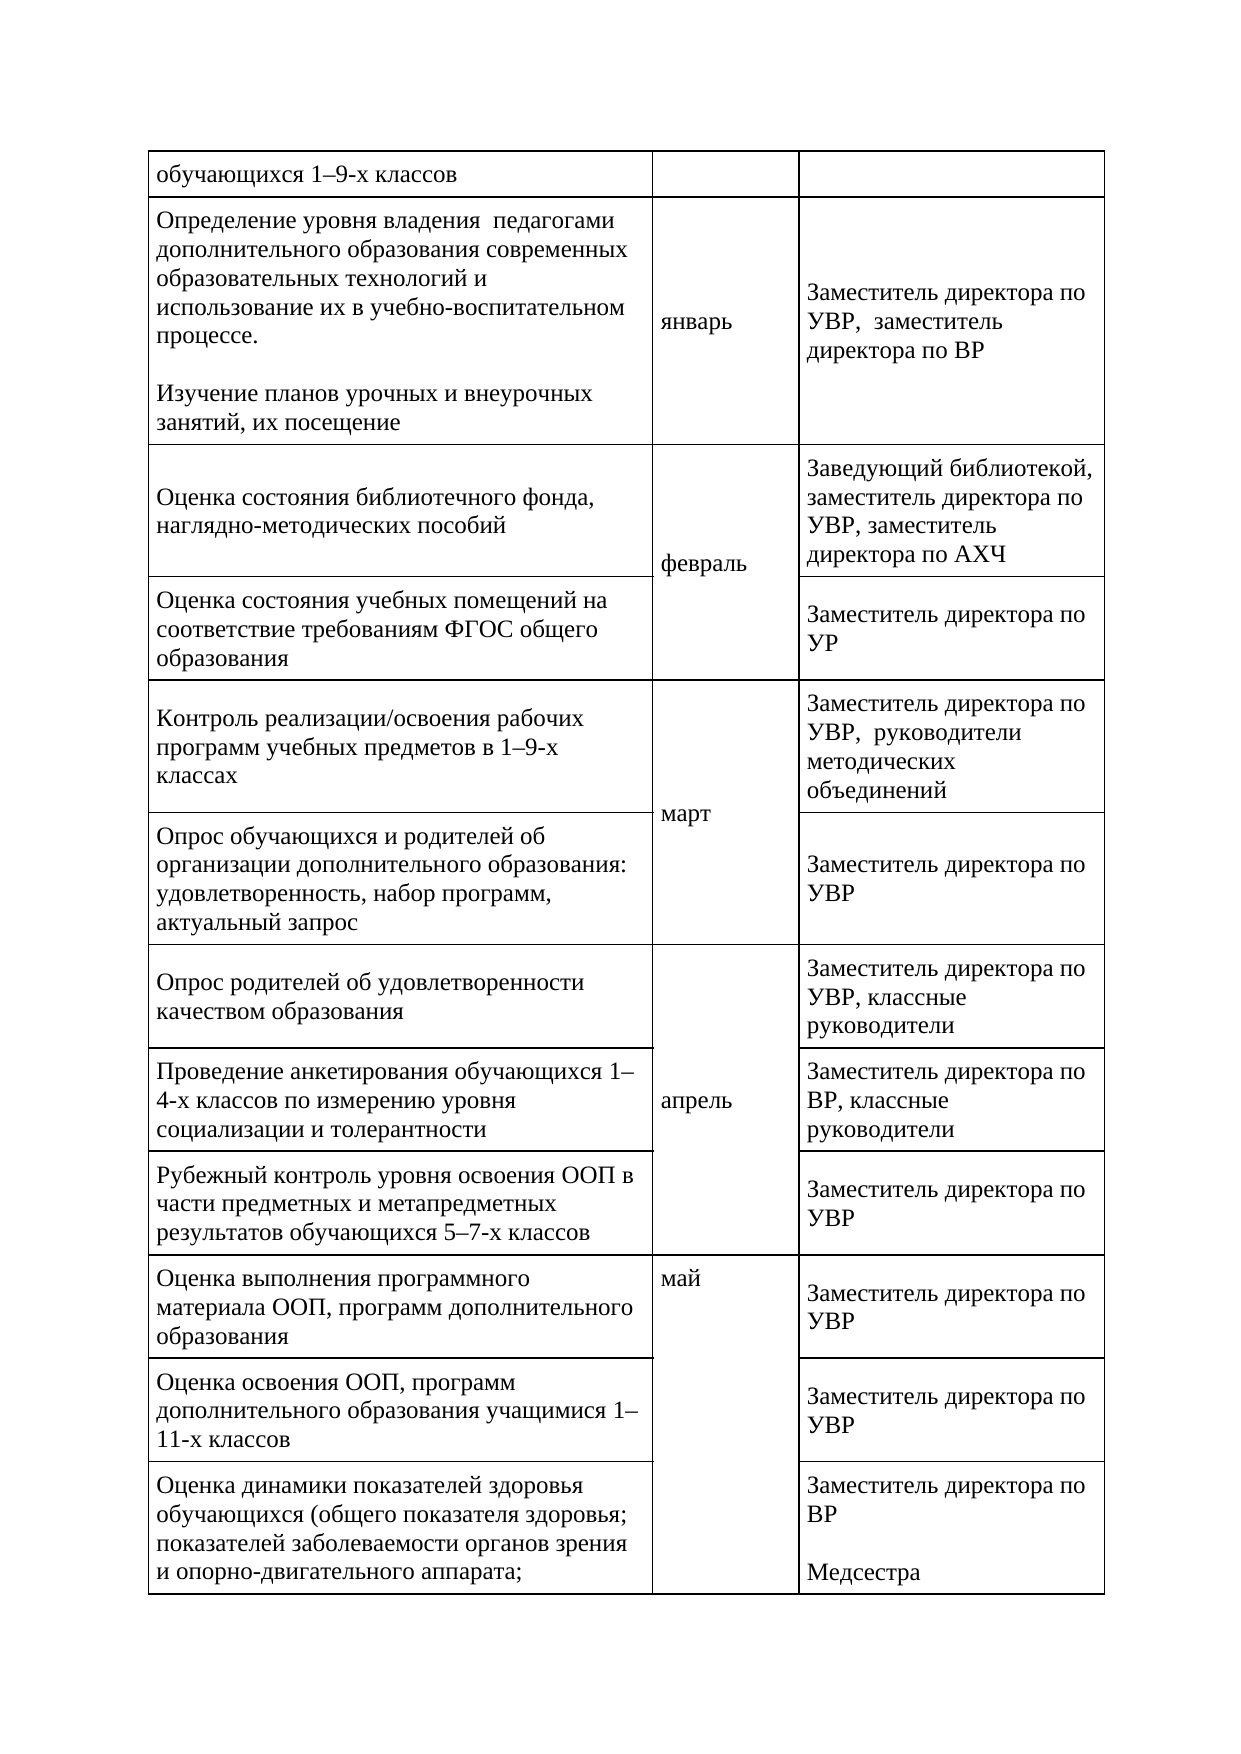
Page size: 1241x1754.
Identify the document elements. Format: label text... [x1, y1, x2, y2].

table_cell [800, 1462, 1104, 1593]
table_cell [800, 152, 1104, 196]
table_cell Определение уровня владения педагогами дополнительного образования современных образовательных технологий и использование их в учебно-воспитательном процессе. Изучение планов урочных и внеурочных занятий, их посещение [149, 198, 652, 443]
table_cell Опрос обучающихся и родителей об организации дополнительного образования: удовлетворенность, набор программ, актуальный запрос [149, 813, 652, 943]
table_cell Заместитель директора по УВР [800, 813, 1104, 943]
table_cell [149, 1462, 652, 1593]
table_cell Заместитель директора по УВР, классные руководители [800, 945, 1104, 1047]
table_cell Заместитель директора по ВР, классные руководители [800, 1049, 1104, 1150]
table_cell март [653, 681, 798, 943]
table_cell Заместитель директора по УВР [800, 1256, 1104, 1357]
table_cell Заведующий библиотекой, заместитель директора по УВР, заместитель директора по АХЧ [800, 445, 1104, 576]
table_cell Контроль реализации/освоения рабочих программ учебных предметов в 1–9-х классах [149, 681, 652, 811]
table_cell Заместитель директора по УВР [800, 1152, 1104, 1254]
table_cell Заместитель директора по УВР [800, 1359, 1104, 1461]
table_cell Проведение анкетирования обучающихся 1–4-х классов по измерению уровня социализации и толерантности [149, 1049, 652, 1150]
table_cell февраль [653, 445, 798, 679]
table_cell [149, 152, 652, 196]
table_cell Оценка состояния библиотечного фонда, наглядно-методических пособий [149, 445, 652, 576]
table_cell январь [653, 198, 798, 443]
table_cell май [653, 1256, 798, 1593]
table_cell апрель [653, 945, 798, 1254]
table_cell Оценка состояния учебных помещений на соответствие требованиям ФГОС общего образования [149, 577, 652, 679]
table_cell Заместитель директора по УР [800, 577, 1104, 679]
table_cell Оценка освоения ООП, программ дополнительного образования учащимися 1–11-х классов [149, 1359, 652, 1461]
table_cell Заместитель директора по УВР, заместитель директора по ВР [800, 198, 1104, 443]
table_cell Рубежный контроль уровня освоения ООП в части предметных и метапредметных результатов обучающихся 5–7-х классов [149, 1152, 652, 1254]
table_cell Заместитель директора по УВР, руководители методических объединений [800, 681, 1104, 811]
table_cell Опрос родителей об удовлетворенности качеством образования [149, 945, 652, 1047]
table_cell Оценка выполнения программного материала ООП, программ дополнительного образования [149, 1256, 652, 1357]
